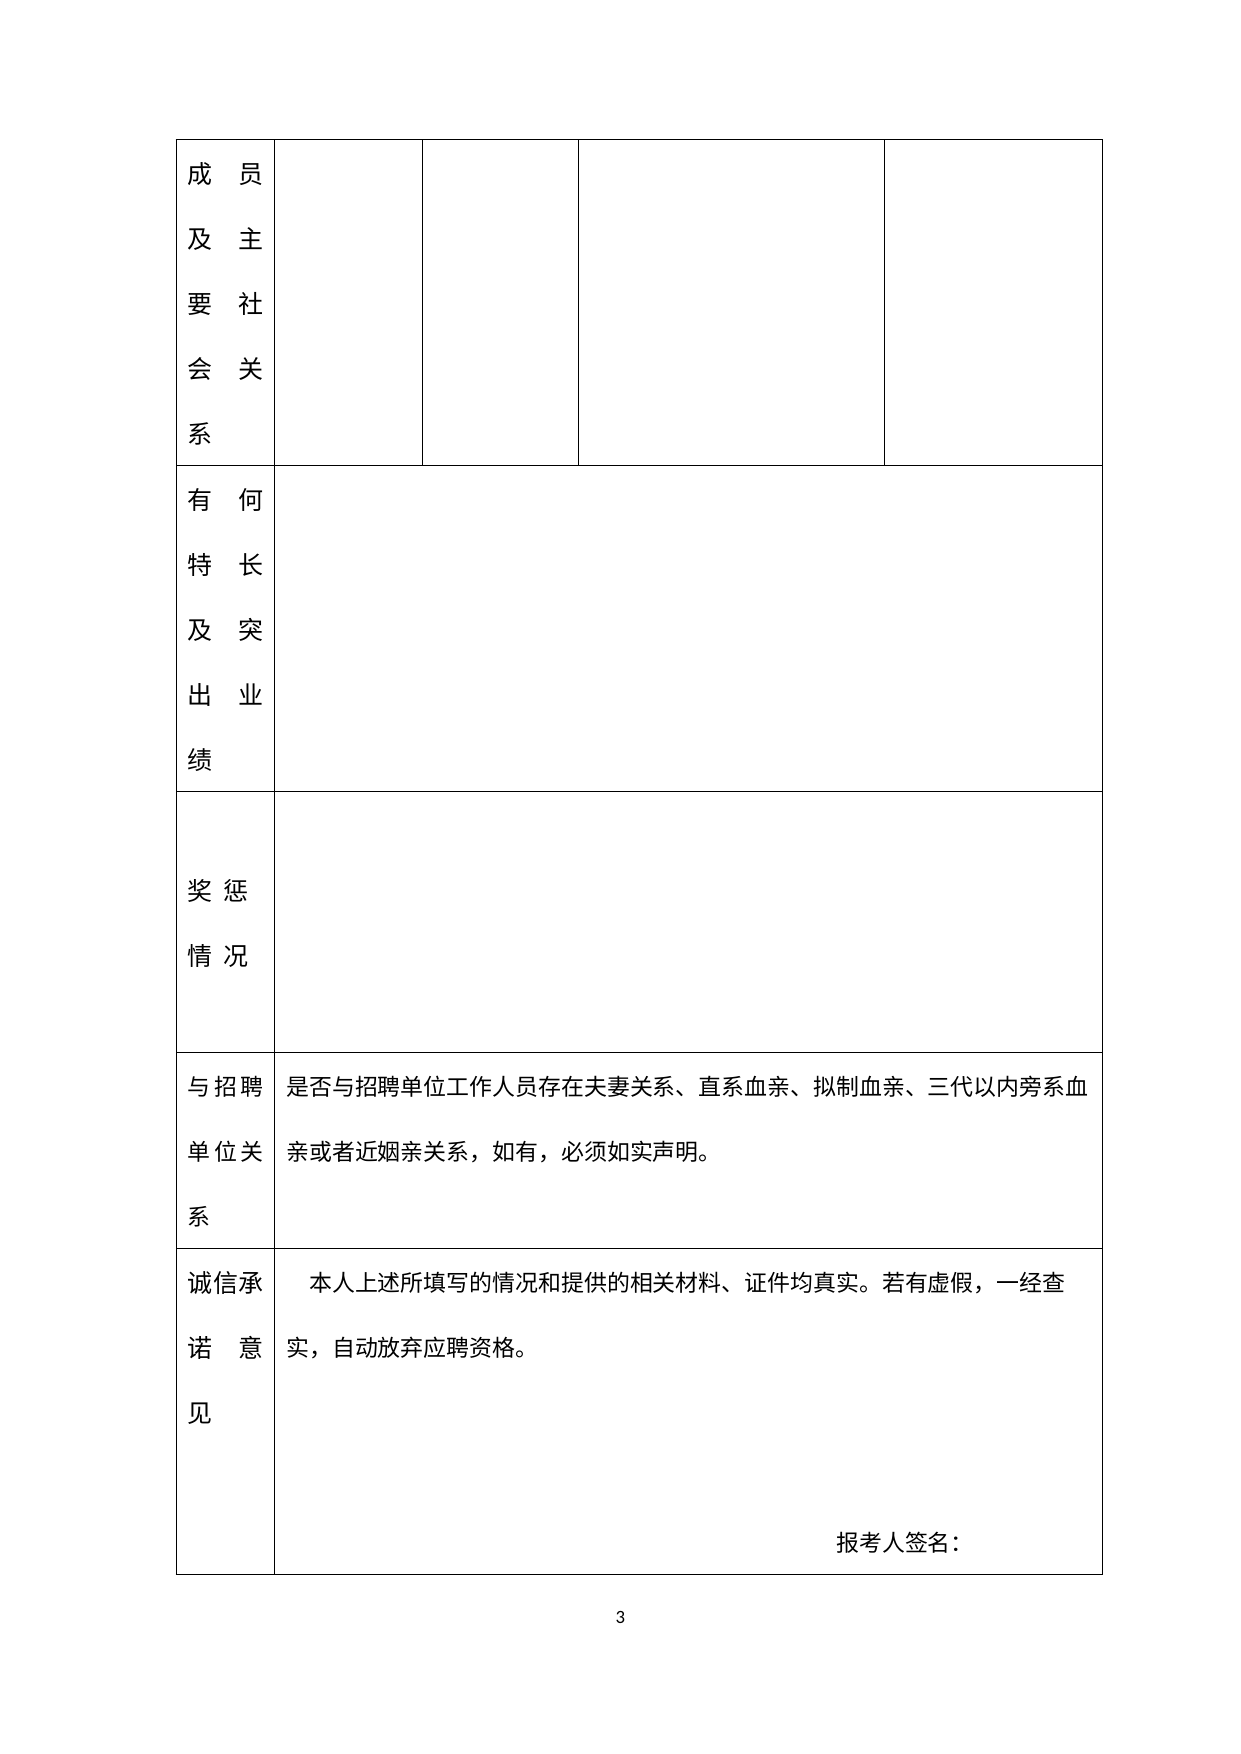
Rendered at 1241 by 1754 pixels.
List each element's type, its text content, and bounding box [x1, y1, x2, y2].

table_cell [275, 792, 1102, 1052]
table_cell 诚信承诺意 见 [177, 1249, 274, 1574]
table_cell 与招聘单位关系 [177, 1053, 274, 1248]
table_cell [579, 140, 884, 465]
table_cell 有 何特 长及 突出 业绩 [177, 466, 274, 791]
table_cell 奖 惩 情 况 [177, 792, 274, 1052]
table_cell [275, 140, 422, 465]
table_cell [423, 140, 578, 465]
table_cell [275, 1249, 1102, 1574]
table_cell [275, 466, 1102, 791]
table_cell 是否与招聘单位工作人员存在夫妻关系、直系血亲、拟制血亲、三代以内旁系血亲或者近姻亲关系，如有，必须如实声明。 [275, 1053, 1102, 1248]
table_cell [885, 140, 1102, 465]
table_header 家 庭成 员及 主要 社会 关系 [177, 140, 274, 465]
